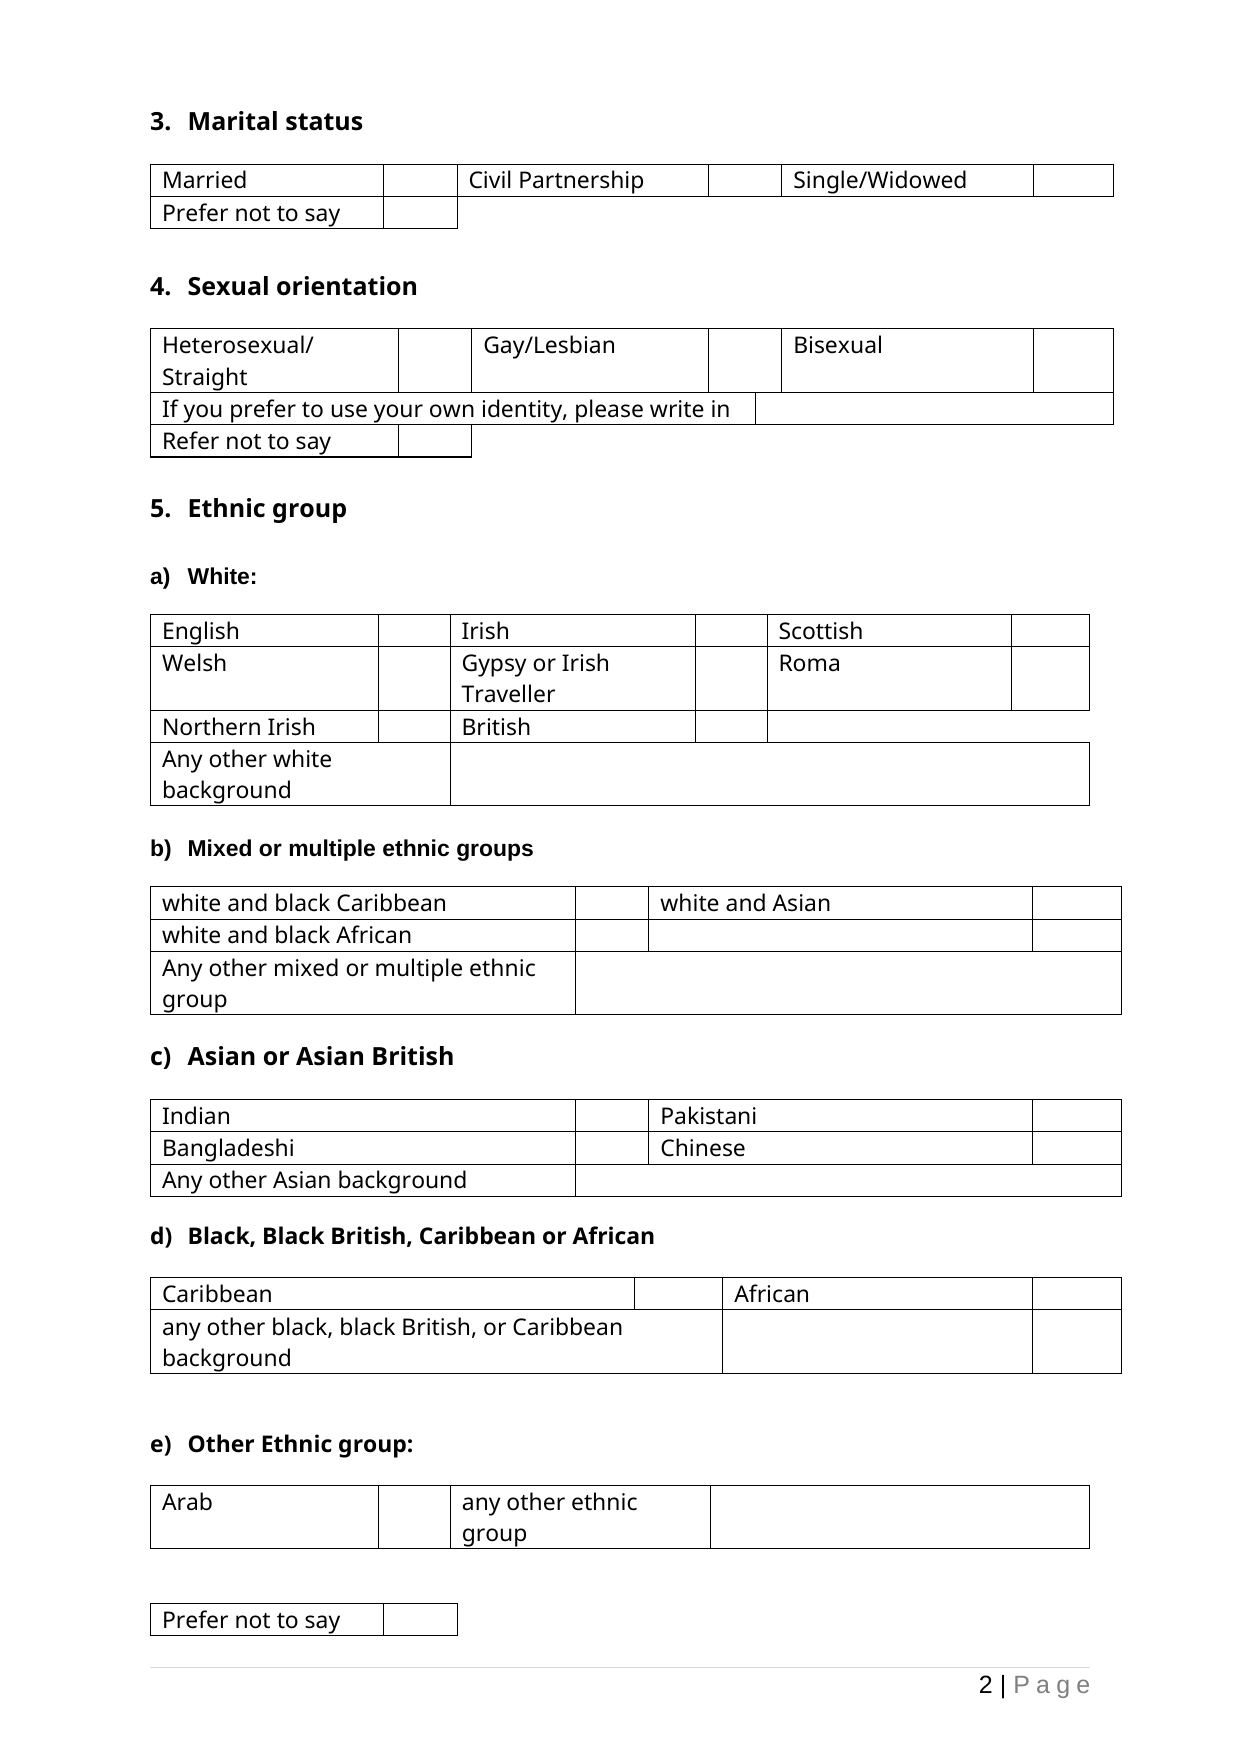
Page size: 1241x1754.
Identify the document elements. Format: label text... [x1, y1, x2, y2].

table_cell Any other Asian background [151, 1165, 575, 1196]
table_cell Roma [768, 647, 1011, 709]
table_cell [696, 711, 767, 742]
table_header [576, 1100, 648, 1131]
table_header [384, 165, 457, 196]
table_cell British [451, 711, 695, 742]
table_header Arab [151, 1486, 378, 1548]
table_cell Prefer not to say [151, 197, 383, 228]
table_header Married [151, 165, 383, 196]
table_cell [576, 952, 1121, 1014]
table_header African [723, 1278, 1032, 1309]
table_cell [379, 647, 450, 709]
table_header Pakistani [649, 1100, 1032, 1131]
table_header [1034, 165, 1113, 196]
table_header Caribbean [151, 1278, 634, 1309]
table_header Prefer not to say [151, 1604, 383, 1635]
table_cell [384, 197, 457, 228]
table_cell [576, 1132, 648, 1163]
list Mixed or multiple ethnic groups [150, 835, 1090, 861]
table_header [1012, 615, 1089, 646]
table_header [1033, 887, 1121, 918]
table_cell Welsh [151, 647, 378, 709]
table_cell [1012, 647, 1089, 709]
list Black, Black British, Caribbean or African [150, 1220, 1090, 1252]
table_header [709, 329, 781, 392]
table_header Indian [151, 1100, 575, 1131]
table_cell [1033, 1310, 1121, 1373]
table_cell [451, 743, 1089, 805]
table_header [399, 329, 471, 392]
table_cell any other black, black British, or Caribbean background [151, 1310, 722, 1373]
table_cell If you prefer to use your own identity, please write in [151, 393, 755, 424]
table_cell [379, 711, 450, 742]
table_header English [151, 615, 378, 646]
list Other Ethnic group: [150, 1428, 1090, 1459]
table_header [711, 1486, 1089, 1548]
table_cell Northern Irish [151, 711, 378, 742]
table_cell [1033, 920, 1121, 951]
table_cell Any other mixed or multiple ethnic group [151, 952, 575, 1014]
table_cell white and black African [151, 920, 575, 951]
table_cell [756, 393, 1113, 424]
table_header Heterosexual/Straight [151, 329, 398, 392]
table_cell [399, 425, 471, 456]
table_cell [723, 1310, 1032, 1373]
table_cell Chinese [649, 1132, 1032, 1163]
table_header Bisexual [782, 329, 1033, 392]
table_header white and black Caribbean [151, 887, 575, 918]
table_cell Gypsy or Irish Traveller [451, 647, 695, 709]
table_cell [696, 647, 767, 709]
table_header [635, 1278, 722, 1309]
table_cell Refer not to say [151, 425, 398, 456]
table_header [379, 1486, 450, 1548]
table_header Civil Partnership [458, 165, 708, 196]
list Ethnic group [150, 490, 1090, 524]
table_cell [576, 1165, 1121, 1196]
list Marital status [150, 103, 1090, 137]
table_header Scottish [768, 615, 1011, 646]
list White: [150, 563, 1090, 589]
list Sexual orientation [150, 268, 1090, 302]
table_header [1033, 1100, 1121, 1131]
table_header white and Asian [649, 887, 1032, 918]
table_header [384, 1604, 457, 1635]
table_cell Bangladeshi [151, 1132, 575, 1163]
table_header [1034, 329, 1113, 392]
list Asian or Asian British [150, 1039, 1090, 1073]
table_header Irish [451, 615, 695, 646]
table_header [1033, 1278, 1121, 1309]
table_header [576, 887, 648, 918]
table_cell [1033, 1132, 1121, 1163]
table_header Gay/Lesbian [472, 329, 708, 392]
table_header [696, 615, 767, 646]
table_header Single/Widowed [782, 165, 1033, 196]
table_cell Any other white background [151, 743, 450, 805]
table_cell [649, 920, 1032, 951]
table_header [379, 615, 450, 646]
table_header any other ethnic group [451, 1486, 710, 1548]
table_cell [576, 920, 648, 951]
table_header [709, 165, 781, 196]
